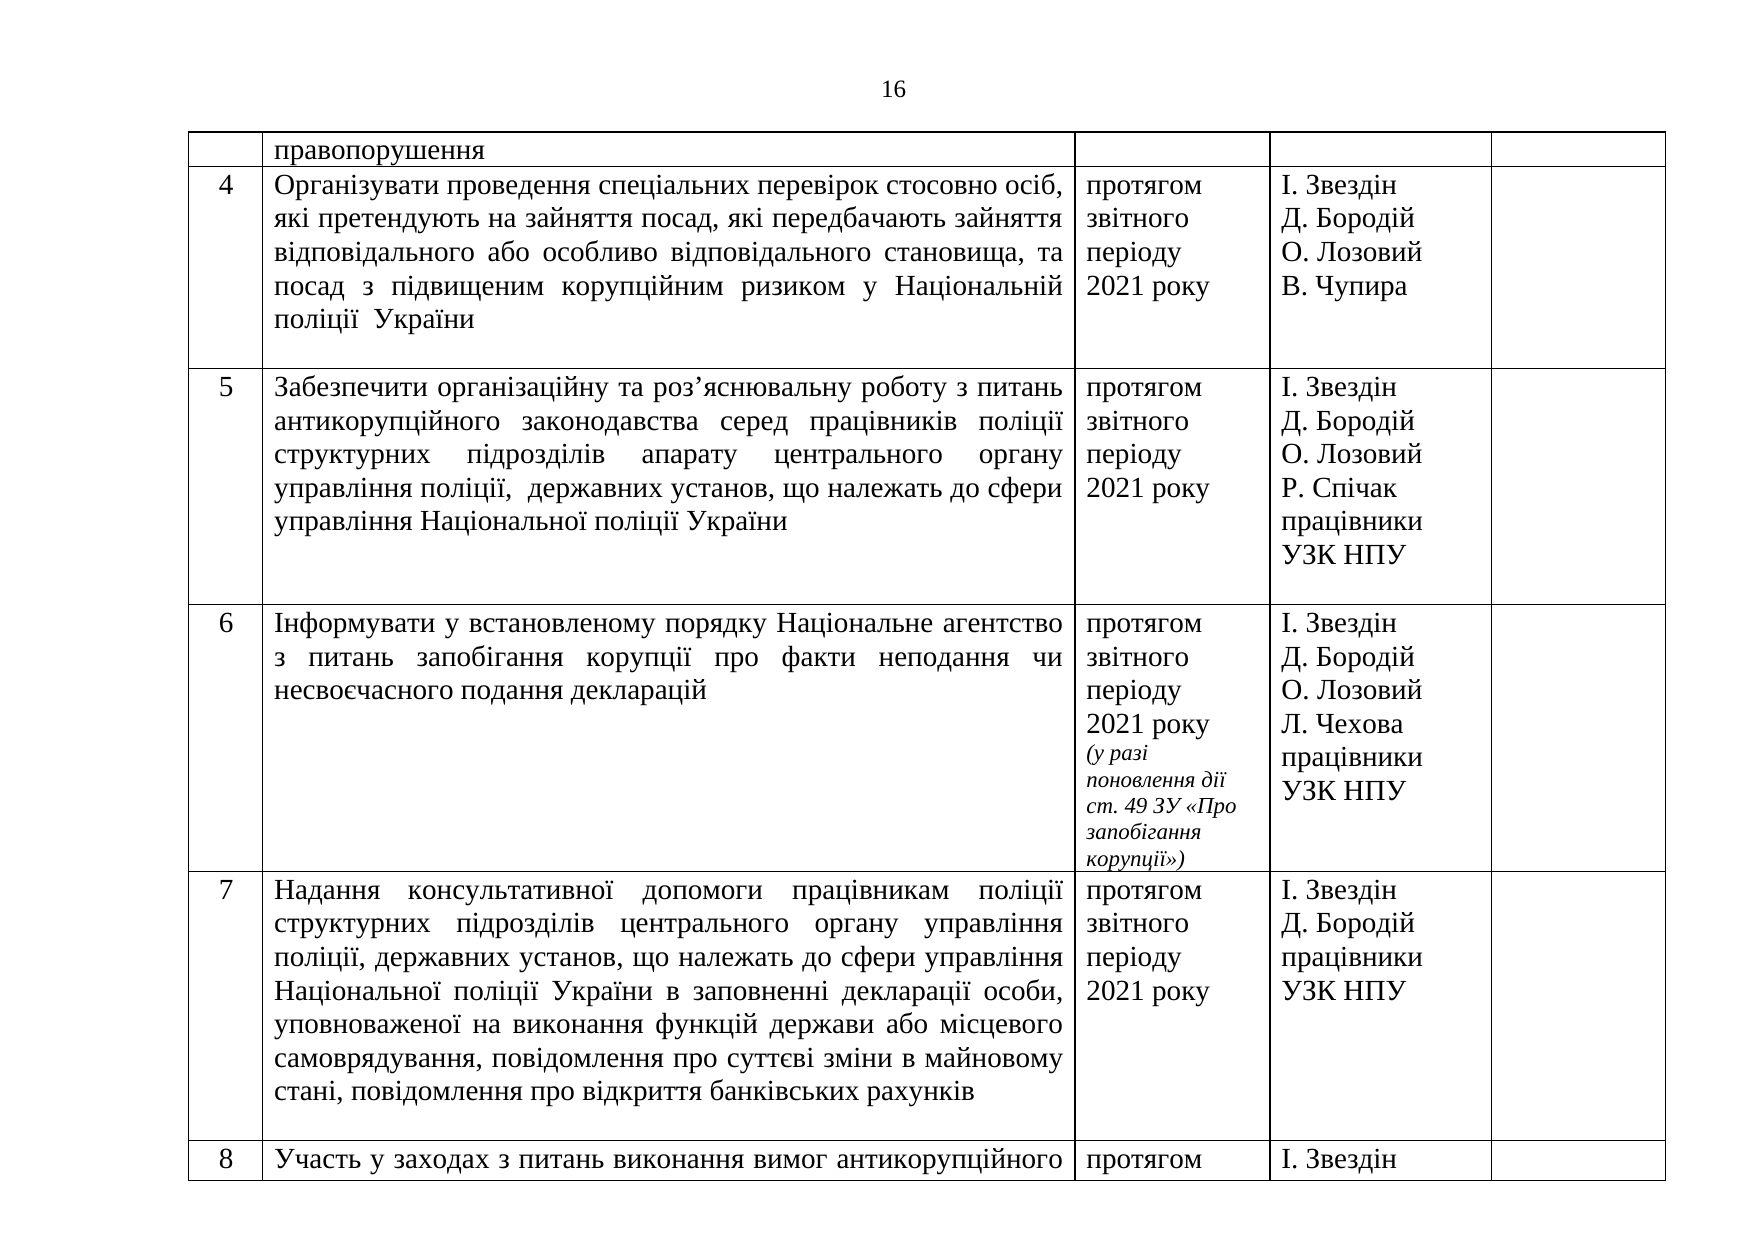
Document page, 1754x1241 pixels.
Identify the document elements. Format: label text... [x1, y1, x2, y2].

table_cell 8 [189, 1141, 262, 1180]
table_cell Інформувати у встановленому порядку Національне агентство з питань запобігання корупції про факти неподання чи несвоєчасного подання декларацій [263, 605, 1074, 871]
table_cell [1492, 167, 1665, 368]
table_cell І. Звездін Д. Бородій О. Лозовий Р. Спічак працівники УЗК НПУ [1271, 369, 1491, 604]
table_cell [263, 133, 1074, 166]
table_cell 5 [189, 369, 262, 604]
table_cell Надання консультативної допомоги працівникам поліції структурних підрозділів центрального органу управління поліції, державних установ, що належать до сфери управління Національної поліції України в заповненні декларації особи, уповноваженої на виконання функцій держави або місцевого самоврядування, повідомлення про суттєві зміни в майновому стані, повідомлення про відкриття банківських рахунків [263, 872, 1074, 1140]
table_cell І. Звездін Д. Бородій О. Лозовий Л. Чехова працівники УЗК НПУ [1271, 605, 1491, 871]
table_cell [1492, 1141, 1665, 1180]
table_cell [1492, 369, 1665, 604]
table_cell [1492, 872, 1665, 1140]
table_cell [1076, 1141, 1269, 1180]
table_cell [1076, 133, 1269, 166]
table_cell [1492, 605, 1665, 871]
table_cell 6 [189, 605, 262, 871]
table_cell Організувати проведення спеціальних перевірок стосовно осіб, які претендують на зайняття посад, які передбачають зайняття відповідального або особливо відповідального становища, та посад з підвищеним корупційним ризиком у Національній поліції України [263, 167, 1074, 368]
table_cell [1271, 133, 1491, 166]
table_cell протягом звітного періоду 2021 року [1076, 369, 1269, 604]
table_cell протягом звітного періоду 2021 року [1076, 167, 1269, 368]
table_cell [1492, 133, 1665, 166]
table_cell 4 [189, 167, 262, 368]
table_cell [263, 1141, 1074, 1180]
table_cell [1271, 1141, 1491, 1180]
table_cell протягом звітного періоду 2021 року (у разі поновлення дії ст. 49 ЗУ «Про запобігання корупції») [1076, 605, 1269, 871]
table_cell І. Звездін Д. Бородій О. Лозовий В. Чупира [1271, 167, 1491, 368]
table_cell Забезпечити організаційну та роз’яснювальну роботу з питань антикорупційного законодавства серед працівників поліції структурних підрозділів апарату центрального органу управління поліції, державних установ, що належать до сфери управління Національної поліції України [263, 369, 1074, 604]
table_cell 3 [189, 133, 262, 166]
table_cell протягом звітного періоду 2021 року [1076, 872, 1269, 1140]
table_cell 7 [189, 872, 262, 1140]
table_cell І. Звездін Д. Бородій працівники УЗК НПУ [1271, 872, 1491, 1140]
